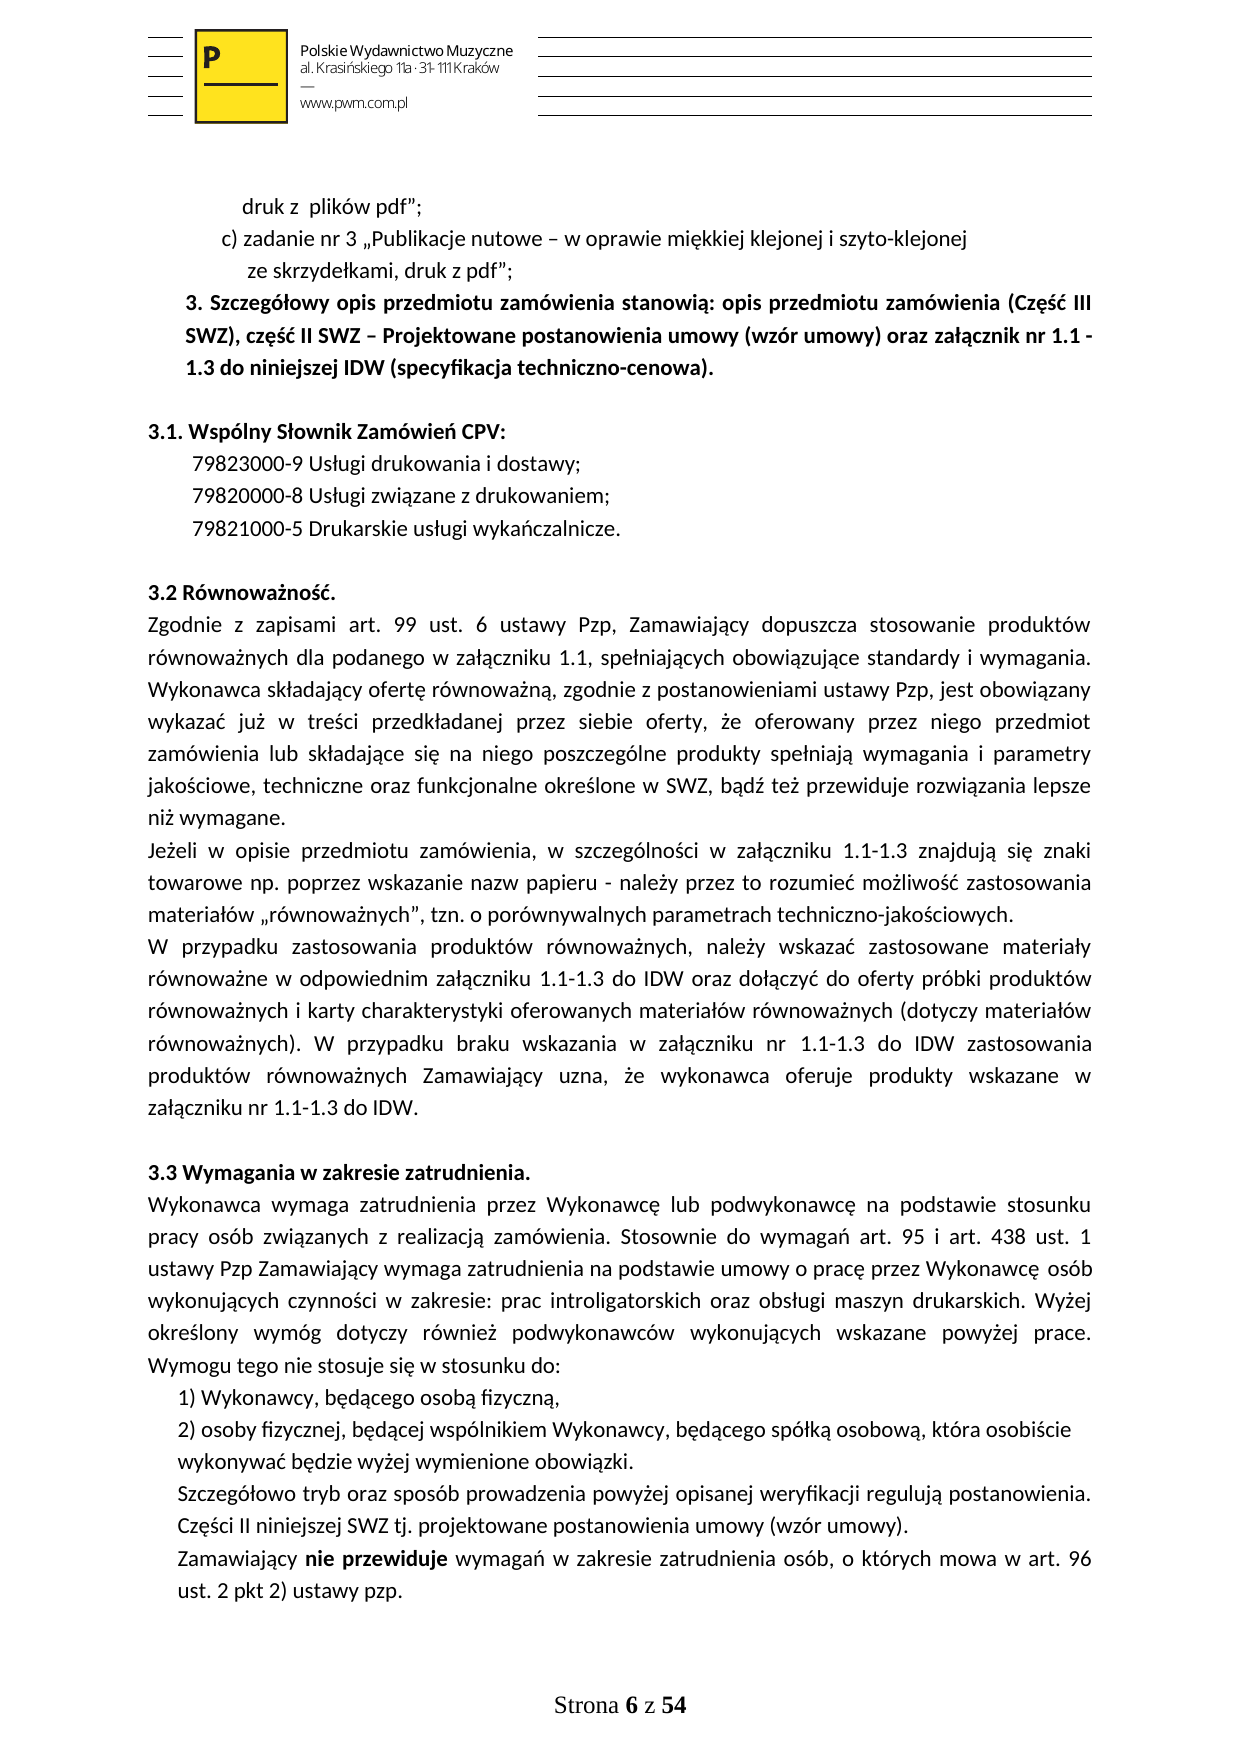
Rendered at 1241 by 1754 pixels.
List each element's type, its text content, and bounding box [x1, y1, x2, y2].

text 79823000-9 Usługi drukowania i dostawy; [192, 449, 1093, 477]
text W przypadku zastosowania produktów równoważnych, należy wskazać zastosowane materiały równoważne w odpowiednim załączniku 1.1-1.3 do IDW oraz dołączyć do oferty próbki produktów równoważnych i karty charakterystyki oferowanych materiałów równoważnych (dotyczy materiałów równoważnych). W przypadku braku wskazania w załączniku nr 1.1-1.3 do IDW zastosowania produktów równoważnych Zamawiający uzna, że wykonawca oferuje produkty wskazane w załączniku nr 1.1-1.3 do IDW. [148, 932, 1093, 1121]
text Wykonawca wymaga zatrudnienia przez Wykonawcę lub podwykonawcę na podstawie stosunku pracy osób związanych z realizacją zamówienia. Stosownie do wymagań art. 95 i art. 438 ust. 1 ustawy Pzp Zamawiający wymaga zatrudnienia na podstawie umowy o pracę przez Wykonawcę osób wykonujących czynności w zakresie: prac introligatorskich oraz obsługi maszyn drukarskich. Wyżej określony wymóg dotyczy również podwykonawców wykonujących wskazane powyżej prace. Wymogu tego nie stosuje się w stosunku do: [148, 1190, 1093, 1379]
text 3. Szczegółowy opis przedmiotu zamówienia stanowią: opis przedmiotu zamówienia (Część III SWZ), część II SWZ – Projektowane postanowienia umowy (wzór umowy) oraz załącznik nr 1.1 -1.3 do niniejszej IDW (specyfikacja techniczno-cenowa). [185, 288, 1093, 381]
text Zamawiający nie przewiduje wymagań w zakresie zatrudnienia osób, o których mowa w art. 96 ust. 2 pkt 2) ustawy pzp. [177, 1544, 1093, 1604]
text 2) osoby fizycznej, będącej wspólnikiem Wykonawcy, będącego spółką osobową, która osobiście wykonywać będzie wyżej wymienione obowiązki. [177, 1415, 1093, 1475]
text Jeżeli w opisie przedmiotu zamówienia, w szczególności w załączniku 1.1-1.3 znajdują się znaki towarowe np. poprzez wskazanie nazw papieru - należy przez to rozumieć możliwość zastosowania materiałów „równoważnych”, tzn. o porównywalnych parametrach techniczno-jakościowych. [148, 836, 1093, 928]
subtitle 3.2 Równoważność. [148, 578, 1093, 606]
subtitle 3.3 Wymagania w zakresie zatrudnienia. [148, 1158, 1093, 1186]
text c) zadanie nr 3 „Publikacje nutowe – w oprawie miękkiej klejonej i szyto-klejonej [148, 224, 1093, 252]
text Zgodnie z zapisami art. 99 ust. 6 ustawy Pzp, Zamawiający dopuszcza stosowanie produktów równoważnych dla podanego w załączniku 1.1, spełniających obowiązujące standardy i wymagania. Wykonawca składający ofertę równoważną, zgodnie z postanowieniami ustawy Pzp, jest obowiązany wykazać już w treści przedkładanej przez siebie oferty, że oferowany przez niego przedmiot zamówienia lub składające się na niego poszczególne produkty spełniają wymagania i parametry jakościowe, techniczne oraz funkcjonalne określone w SWZ, bądź też przewiduje rozwiązania lepsze niż wymagane. [148, 610, 1093, 832]
text druk z plików pdf”; [148, 192, 1093, 220]
text 1) Wykonawcy, będącego osobą fizyczną, [177, 1383, 1093, 1411]
text ze skrzydełkami, druk z pdf”; [148, 256, 1093, 284]
text 79821000-5 Drukarskie usługi wykańczalnicze. [192, 514, 1093, 542]
text Szczegółowo tryb oraz sposób prowadzenia powyżej opisanej weryfikacji regulują postanowienia. Części II niniejszej SWZ tj. projektowane postanowienia umowy (wzór umowy). [177, 1479, 1093, 1540]
subtitle 3.1. Wspólny Słownik Zamówień CPV: [148, 417, 1093, 445]
text 79820000-8 Usługi związane z drukowaniem; [192, 482, 1093, 510]
